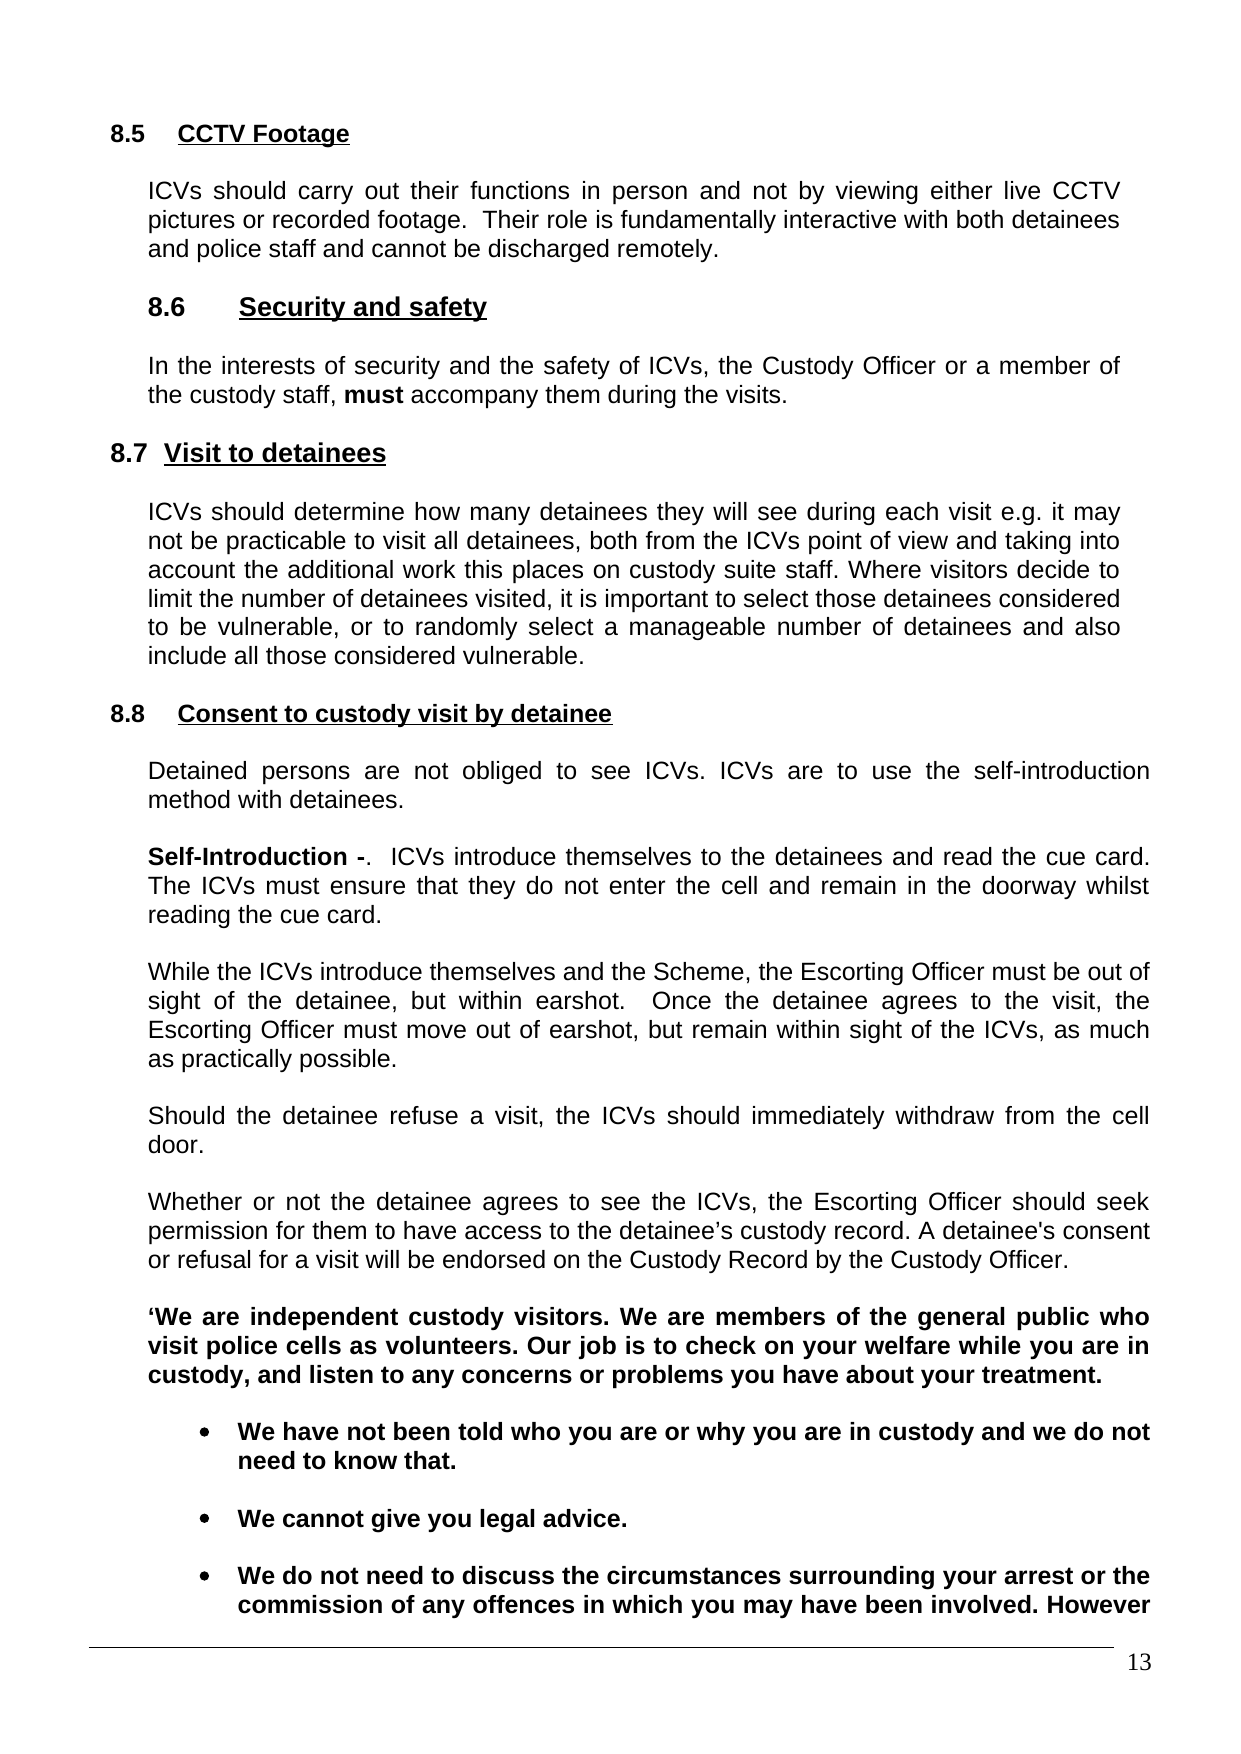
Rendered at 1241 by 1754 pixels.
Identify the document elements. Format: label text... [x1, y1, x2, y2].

subtitle Consent to custody visit by detainee [89, 698, 1152, 727]
text Self-Introduction -. ICVs introduce themselves to the detainees and read the cue card. The ICVs must ensure that they do not enter the cell and remain in the doorway whilst reading the cue card. [148, 842, 1152, 928]
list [200, 1561, 1152, 1619]
text Whether or not the detainee agrees to see the ICVs, the Escorting Officer should seek permission for them to have access to the detainee’s custody record. A detainee's consent or refusal for a visit will be endorsed on the Custody Record by the Custody Officer. [148, 1187, 1152, 1273]
text Should the detainee refuse a visit, the ICVs should immediately withdraw from the cell door. [148, 1101, 1152, 1158]
subtitle Visit to detainees [89, 437, 1152, 468]
list We cannot give you legal advice. [200, 1504, 1152, 1532]
text ICVs should determine how many detainees they will see during each visit e.g. it may not be practicable to visit all detainees, both from the ICVs point of view and taking into account the additional work this places on custody suite staff. Where visitors decide to limit the number of detainees visited, it is important to select those detainees considered to be vulnerable, or to randomly select a manageable number of detainees and also include all those considered vulnerable. [148, 497, 1122, 670]
text While the ICVs introduce themselves and the Scheme, the Escorting Officer must be out of sight of the detainee, but within earshot. Once the detainee agrees to the visit, the Escorting Officer must move out of earshot, but remain within sight of the ICVs, as much as practically possible. [148, 957, 1152, 1072]
text ‘We are independent custody visitors. We are members of the general public who visit police cells as volunteers. Our job is to check on your welfare while you are in custody, and listen to any concerns or problems you have about your treatment. [148, 1302, 1152, 1388]
subtitle CCTV Footage [89, 118, 1152, 147]
text Detained persons are not obliged to see ICVs. ICVs are to use the self-introduction method with detainees. [148, 756, 1152, 813]
text In the interests of security and the safety of ICVs, the Custody Officer or a member of the custody staff, must accompany them during the visits. [148, 351, 1122, 408]
text ICVs should carry out their functions in person and not by viewing either live CCTV pictures or recorded footage. Their role is fundamentally interactive with both detainees and police staff and cannot be discharged remotely. [148, 176, 1122, 262]
list We have not been told who you are or why you are in custody and we do not need to know that. [200, 1417, 1152, 1475]
subtitle Security and safety [118, 291, 1152, 322]
